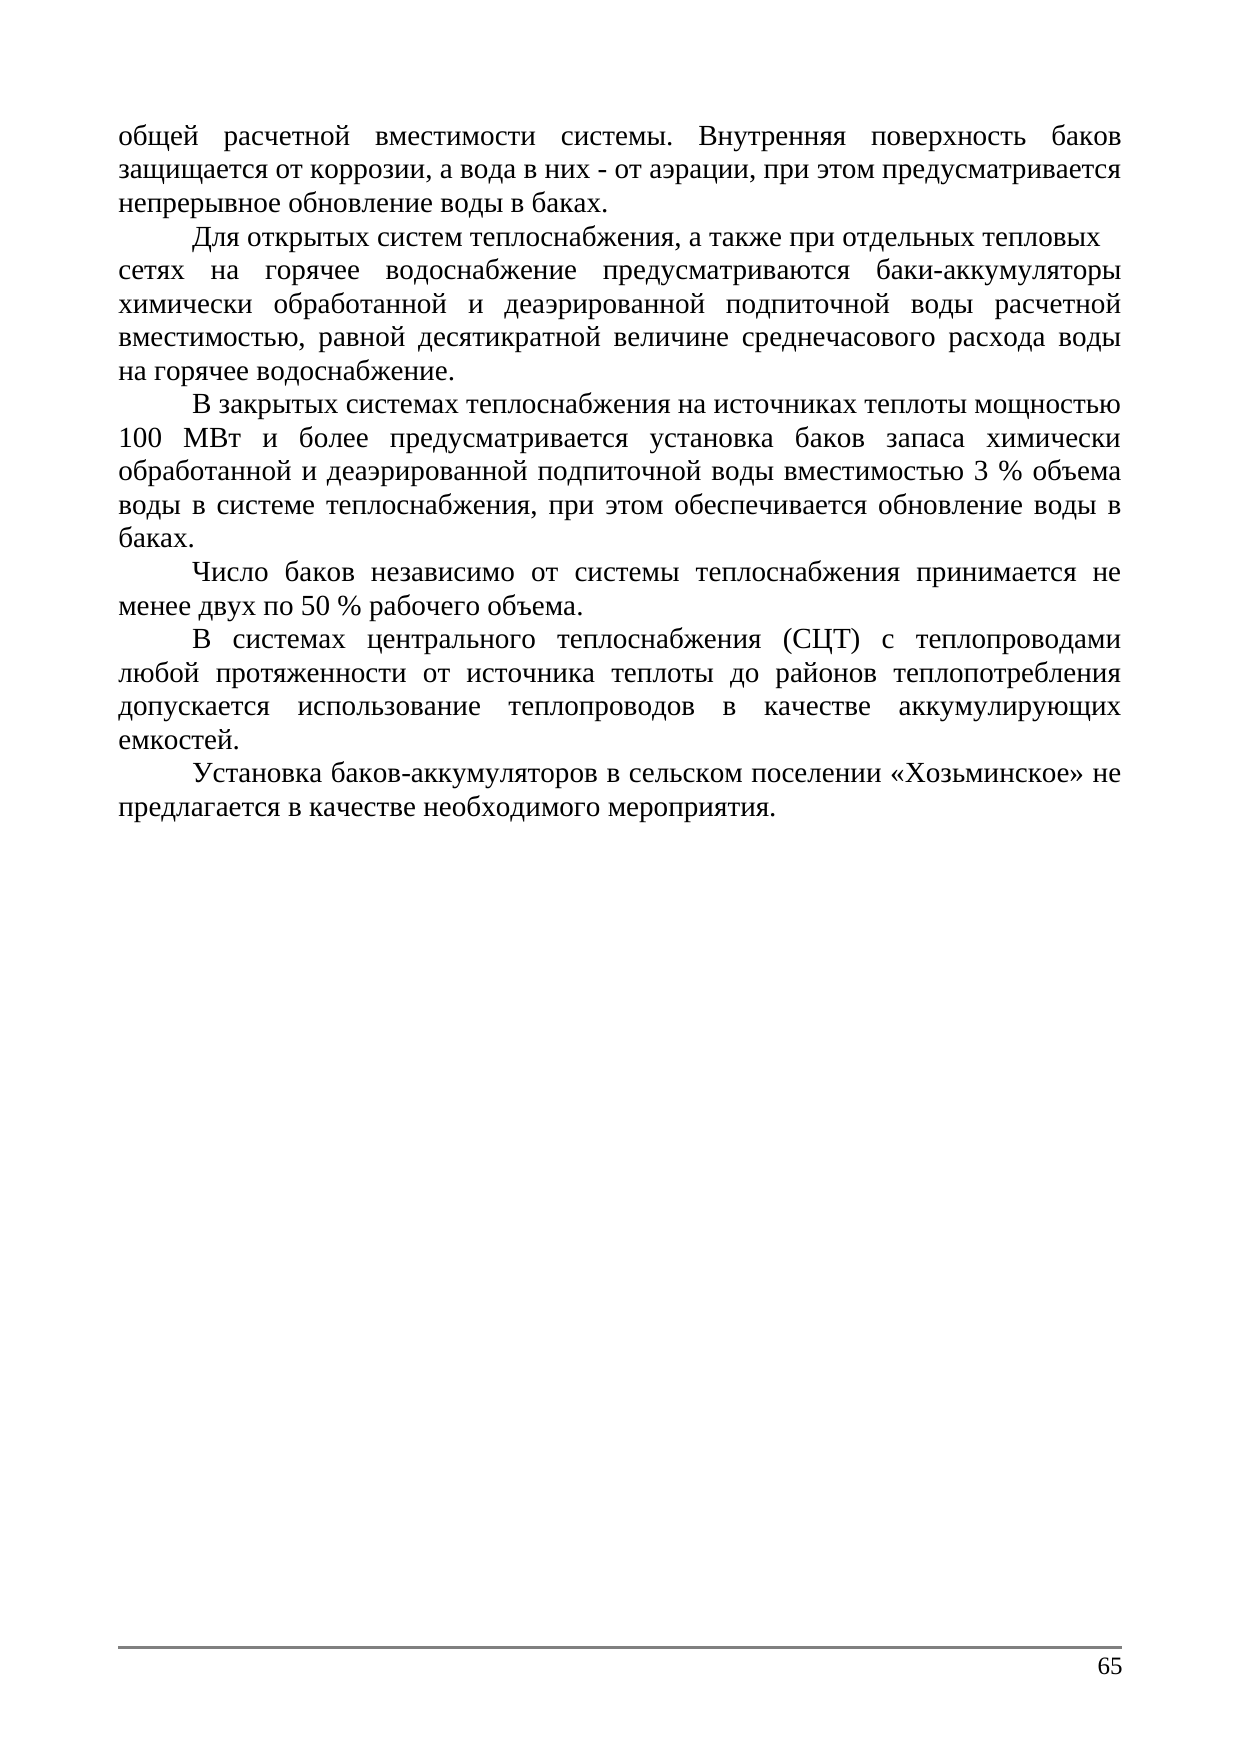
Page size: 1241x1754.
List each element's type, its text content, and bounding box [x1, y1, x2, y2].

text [118, 118, 1122, 219]
text В системах центрального теплоснабжения (СЦТ) с теплопроводами любой протяженности от источника теплоты до районов теплопотребления допускается использование теплопроводов в качестве аккумулирующих емкостей. [118, 621, 1122, 755]
text сетях на горячее водоснабжение предусматриваются баки-аккумуляторы химически обработанной и деаэрированной подпиточной воды расчетной вместимостью, равной десятикратной величине среднечасового расхода воды на горячее водоснабжение. [118, 252, 1122, 386]
text Для открытых систем теплоснабжения, а также при отдельных тепловых [118, 219, 1122, 252]
text Число баков независимо от системы теплоснабжения принимается не менее двух по 50 % рабочего объема. [118, 554, 1122, 621]
text Установка баков-аккумуляторов в сельском поселении «Хозьминское» не предлагается в качестве необходимого мероприятия. [118, 755, 1122, 822]
text В закрытых системах теплоснабжения на источниках теплоты мощностью [118, 386, 1122, 420]
text 100 МВт и более предусматривается установка баков запаса химически обработанной и деаэрированной подпиточной воды вместимостью 3 % объема воды в системе теплоснабжения, при этом обеспечивается обновление воды в баках. [118, 420, 1122, 554]
